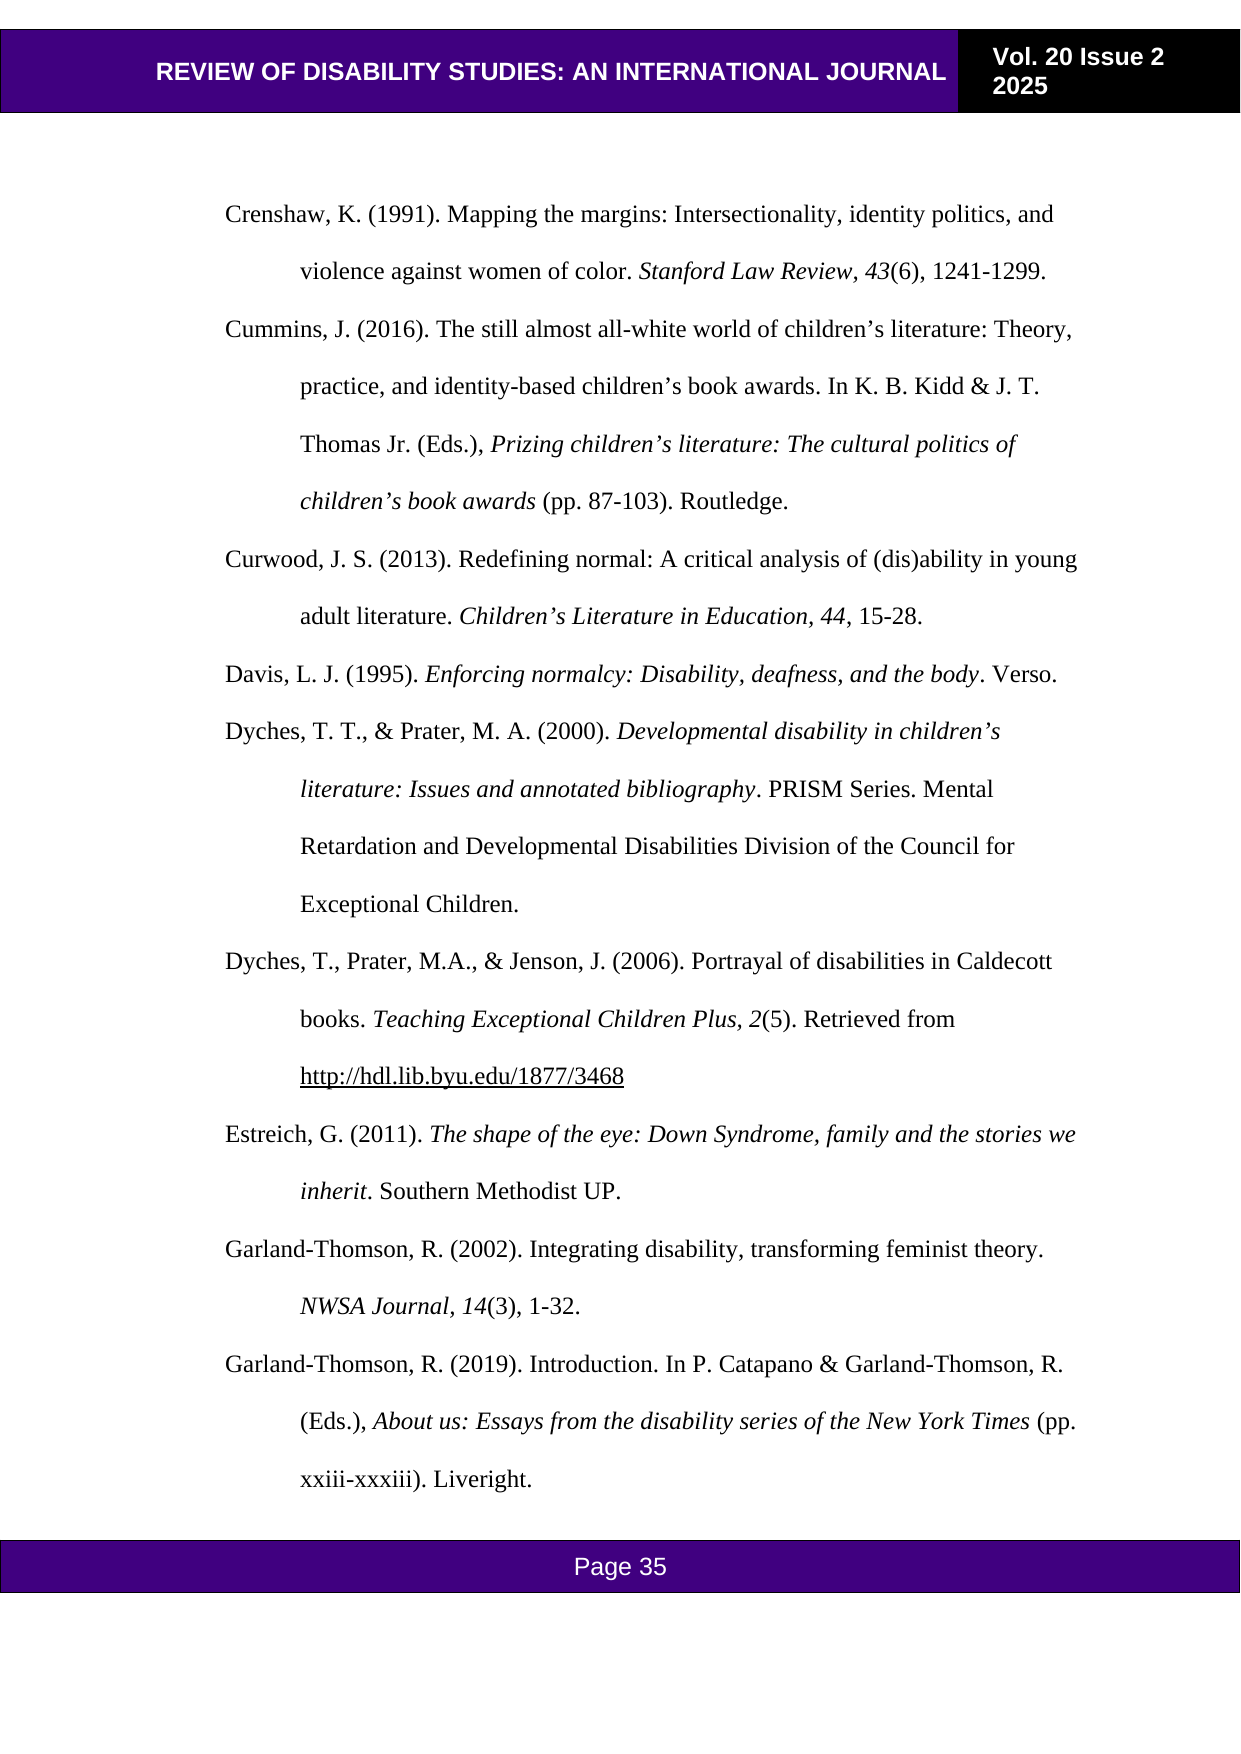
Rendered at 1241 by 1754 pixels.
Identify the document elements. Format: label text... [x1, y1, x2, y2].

text Cummins, J. (2016). The still almost all-white world of children’s literature: Theory, practice, and identity-based children’s book awards. In K. B. Kidd & J. T. Thomas Jr. (Eds.), Prizing children’s literature: The cultural politics of children’s book awards (pp. 87-103). Routledge. [225, 314, 1090, 515]
text Garland-Thomson, R. (2019). Introduction. In P. Catapano & Garland-Thomson, R. (Eds.), About us: Essays from the disability series of the New York Times (pp. xxiii-xxxiii). Liveright. [225, 1349, 1090, 1492]
text Dyches, T. T., & Prater, M. A. (2000). Developmental disability in children’s literature: Issues and annotated bibliography. PRISM Series. Mental Retardation and Developmental Disabilities Division of the Council for Exceptional Children. [225, 716, 1090, 917]
text Davis, L. J. (1995). Enforcing normalcy: Disability, deafness, and the body. Verso. [225, 659, 1090, 687]
text Estreich, G. (2011). The shape of the eye: Down Syndrome, family and the stories we inherit. Southern Methodist UP. [225, 1119, 1090, 1205]
text Dyches, T., Prater, M.A., & Jenson, J. (2006). Portrayal of disabilities in Caldecott books. Teaching Exceptional Children Plus, 2(5). Retrieved from http://hdl.lib.byu.edu/1877/3468 [225, 946, 1090, 1090]
text Crenshaw, K. (1991). Mapping the margins: Intersectionality, identity politics, and violence against women of color. Stanford Law Review, 43(6), 1241-1299. [225, 199, 1090, 285]
text Garland-Thomson, R. (2002). Integrating disability, transforming feminist theory. NWSA Journal, 14(3), 1-32. [225, 1234, 1090, 1320]
text Curwood, J. S. (2013). Redefining normal: A critical analysis of (dis)ability in young adult literature. Children’s Literature in Education, 44, 15-28. [225, 544, 1090, 630]
